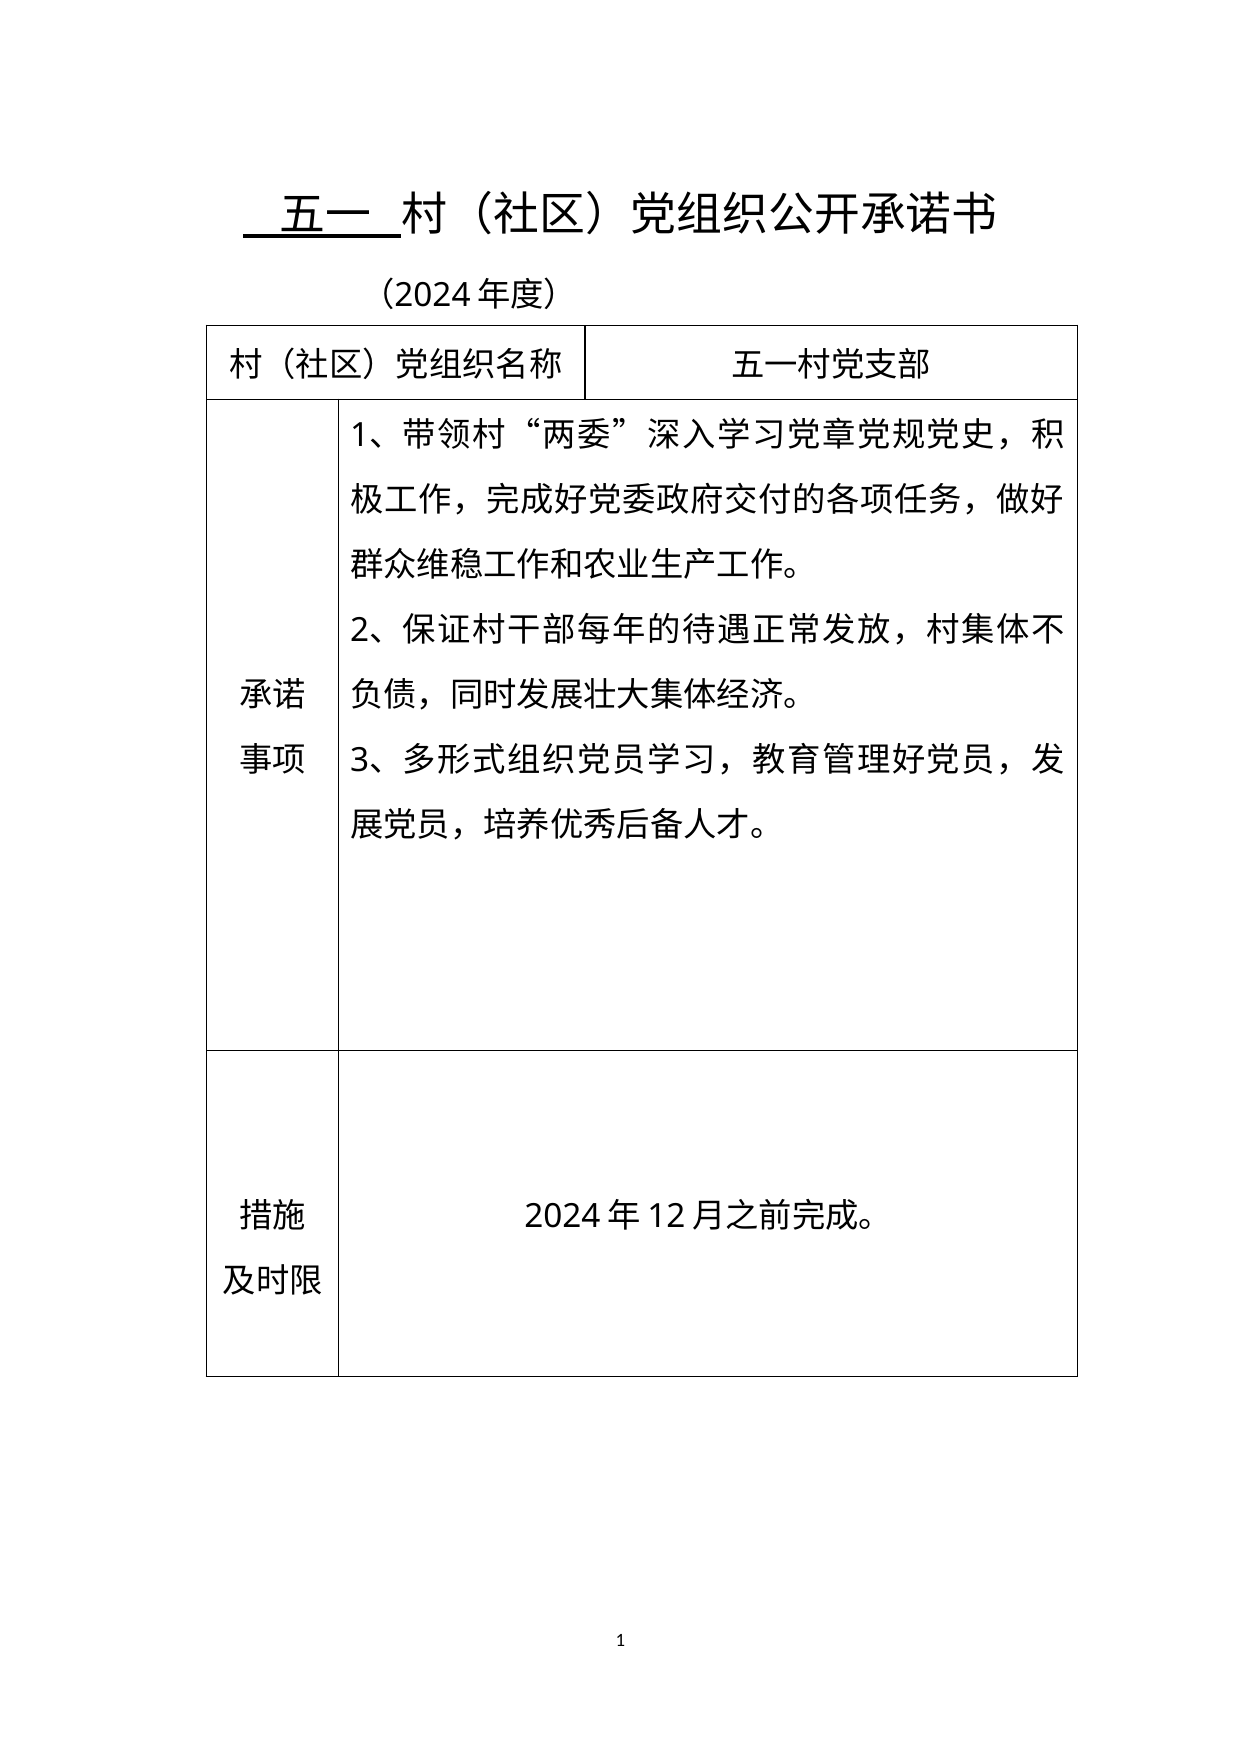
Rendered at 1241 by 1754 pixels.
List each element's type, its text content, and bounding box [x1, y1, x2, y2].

table_cell 2024年12月之前完成。 [339, 1051, 1077, 1376]
text 五一 村（社区）党组织公开承诺书 [187, 162, 1053, 259]
table_cell 措施 及时限 [207, 1051, 338, 1376]
text （2024年度） [187, 259, 1053, 324]
table_header 五一村党支部 [586, 326, 1077, 398]
table_cell 承诺 事项 [207, 400, 338, 1049]
table_cell 带领村“两委”深入学习党章党规党史，积极工作，完成好党委政府交付的各项任务，做好群众维稳工作和农业生产工作。 保证村干部每年的待遇正常发放，村集体不负债，同时发展壮大集体经济。 多形式组织党员学习，教育管理好党员，发展党员，培养优秀后备人才。 [339, 400, 1077, 1049]
table_header 村（社区）党组织名称 [207, 326, 584, 398]
